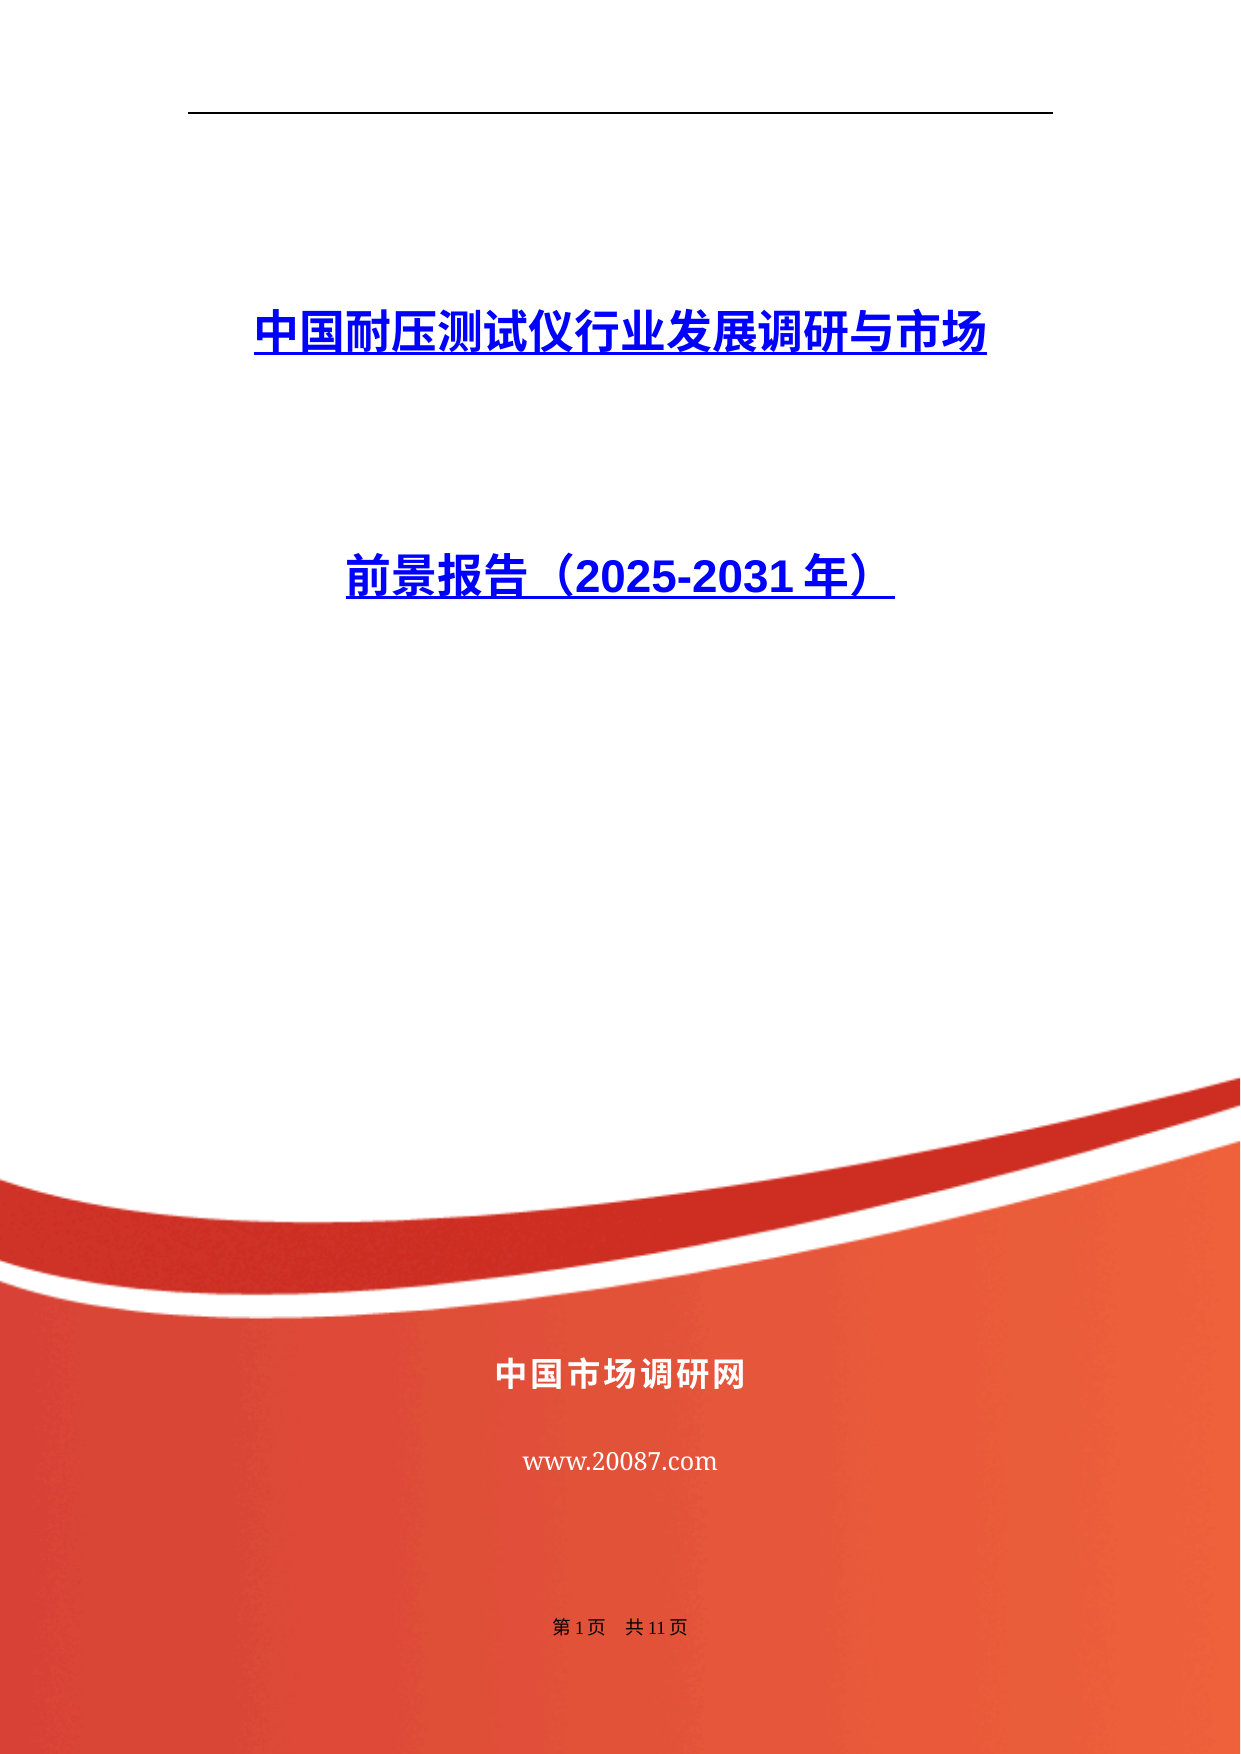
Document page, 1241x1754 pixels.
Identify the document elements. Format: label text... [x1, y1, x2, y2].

picture [0, 1006, 1241, 1754]
table_header 中国耐压测试仪行业发展调研与市场前景报告（2025-2031年） [188, 207, 1053, 773]
subtitle 中国市场调研网 [187, 1339, 1053, 1404]
text www.20087.com [187, 1428, 1053, 1493]
